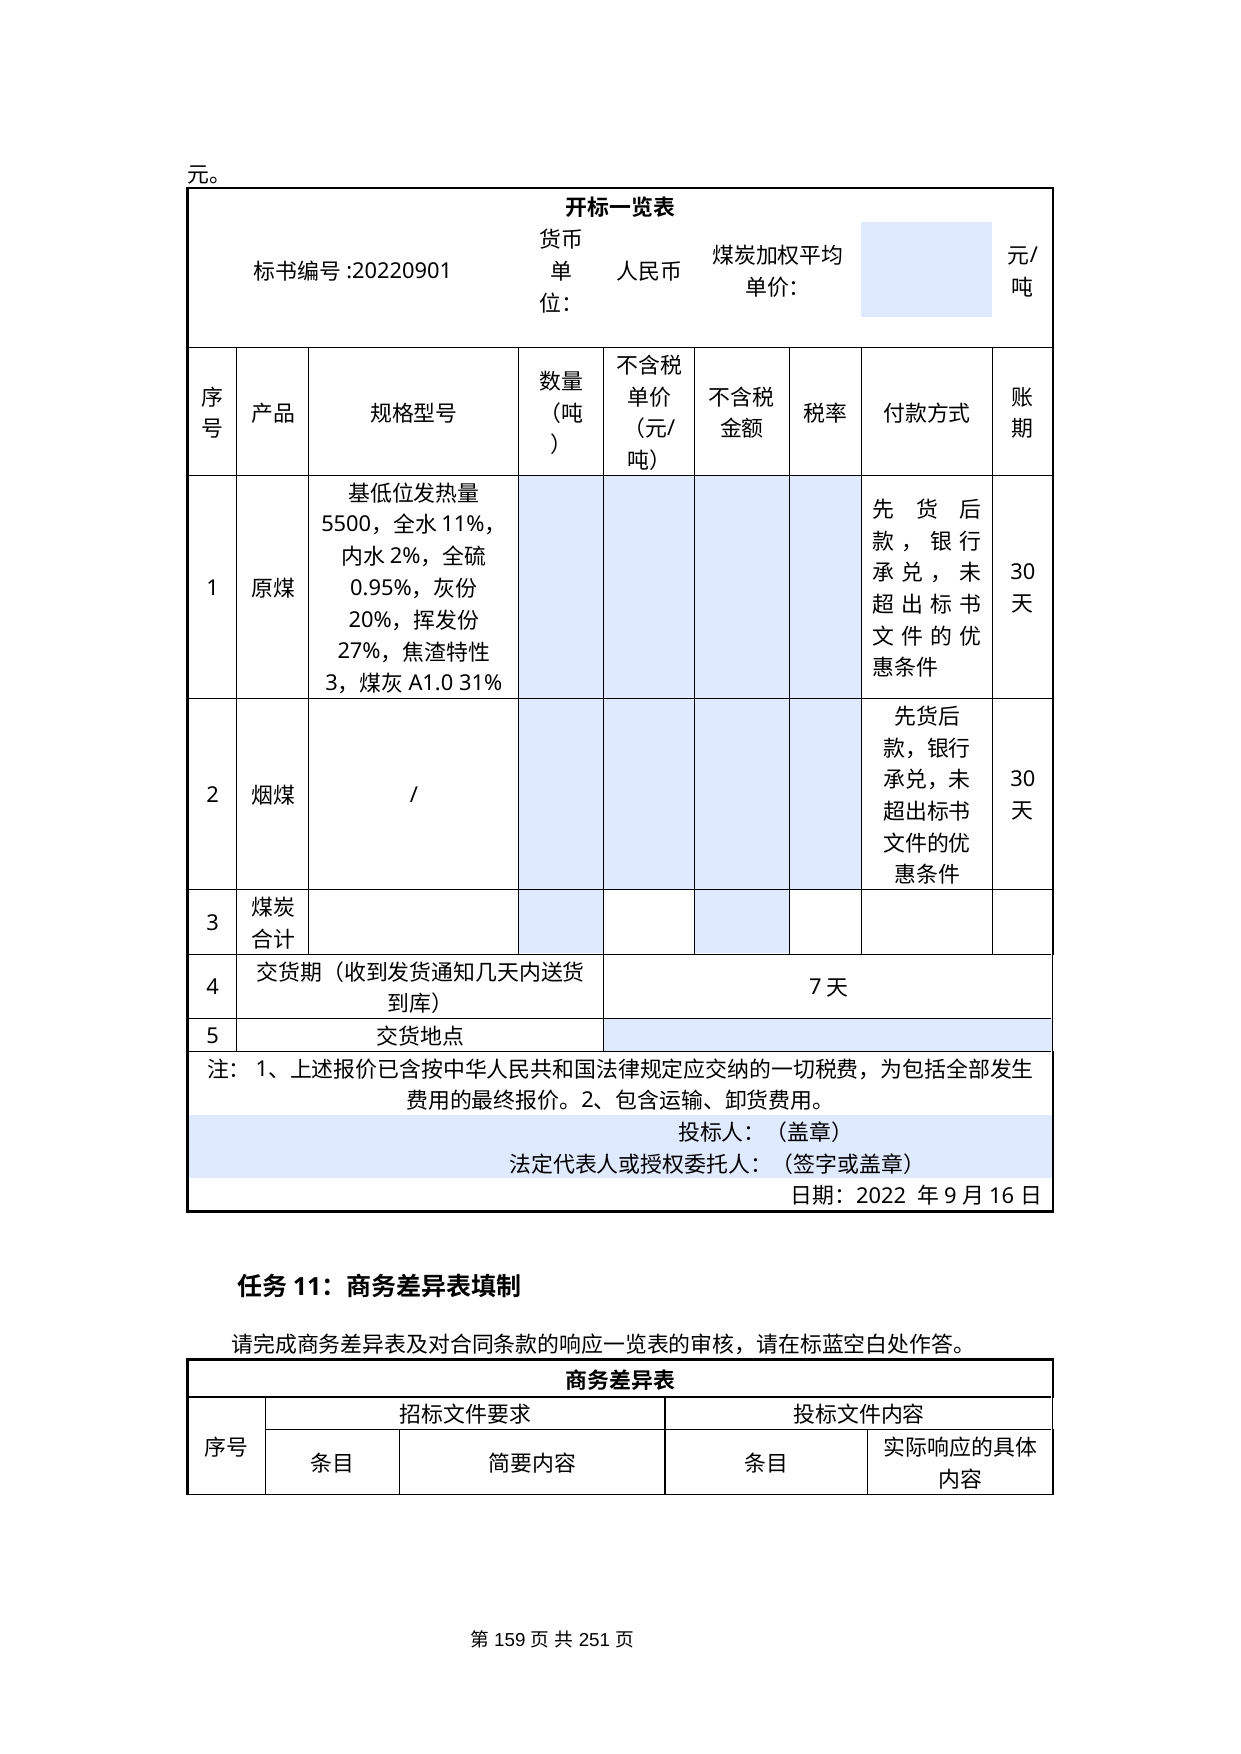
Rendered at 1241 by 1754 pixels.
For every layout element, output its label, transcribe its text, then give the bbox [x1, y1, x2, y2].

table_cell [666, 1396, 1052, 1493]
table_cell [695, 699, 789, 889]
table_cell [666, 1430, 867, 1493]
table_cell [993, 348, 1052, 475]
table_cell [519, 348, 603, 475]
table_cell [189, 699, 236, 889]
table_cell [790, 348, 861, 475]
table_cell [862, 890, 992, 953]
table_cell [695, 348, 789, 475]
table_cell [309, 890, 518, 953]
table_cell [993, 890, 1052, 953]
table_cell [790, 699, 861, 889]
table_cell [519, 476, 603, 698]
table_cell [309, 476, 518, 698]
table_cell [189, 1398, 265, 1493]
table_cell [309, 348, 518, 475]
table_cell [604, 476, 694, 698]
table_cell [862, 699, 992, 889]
text 请完成商务差异表及对合同条款的响应一览表的审核，请在标蓝空白处作答。 [187, 1332, 1053, 1357]
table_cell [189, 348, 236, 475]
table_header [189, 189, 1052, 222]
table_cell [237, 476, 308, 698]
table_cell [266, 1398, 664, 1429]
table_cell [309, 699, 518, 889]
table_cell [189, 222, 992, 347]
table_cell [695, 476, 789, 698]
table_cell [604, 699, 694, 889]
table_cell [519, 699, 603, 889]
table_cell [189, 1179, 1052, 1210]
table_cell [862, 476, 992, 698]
text 任务11：商务差异表填制 [187, 1267, 1053, 1303]
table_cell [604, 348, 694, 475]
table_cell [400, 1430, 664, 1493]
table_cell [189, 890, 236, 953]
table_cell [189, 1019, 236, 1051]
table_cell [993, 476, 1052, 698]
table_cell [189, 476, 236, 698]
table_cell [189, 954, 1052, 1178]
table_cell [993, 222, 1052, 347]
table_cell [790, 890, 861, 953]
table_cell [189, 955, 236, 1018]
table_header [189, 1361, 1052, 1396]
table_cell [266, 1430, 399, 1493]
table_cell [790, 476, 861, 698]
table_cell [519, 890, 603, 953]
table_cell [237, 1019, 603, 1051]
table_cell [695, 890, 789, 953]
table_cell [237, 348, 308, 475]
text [187, 162, 1053, 187]
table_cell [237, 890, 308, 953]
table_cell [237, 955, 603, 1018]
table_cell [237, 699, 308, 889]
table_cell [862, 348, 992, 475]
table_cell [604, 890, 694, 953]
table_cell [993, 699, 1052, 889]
